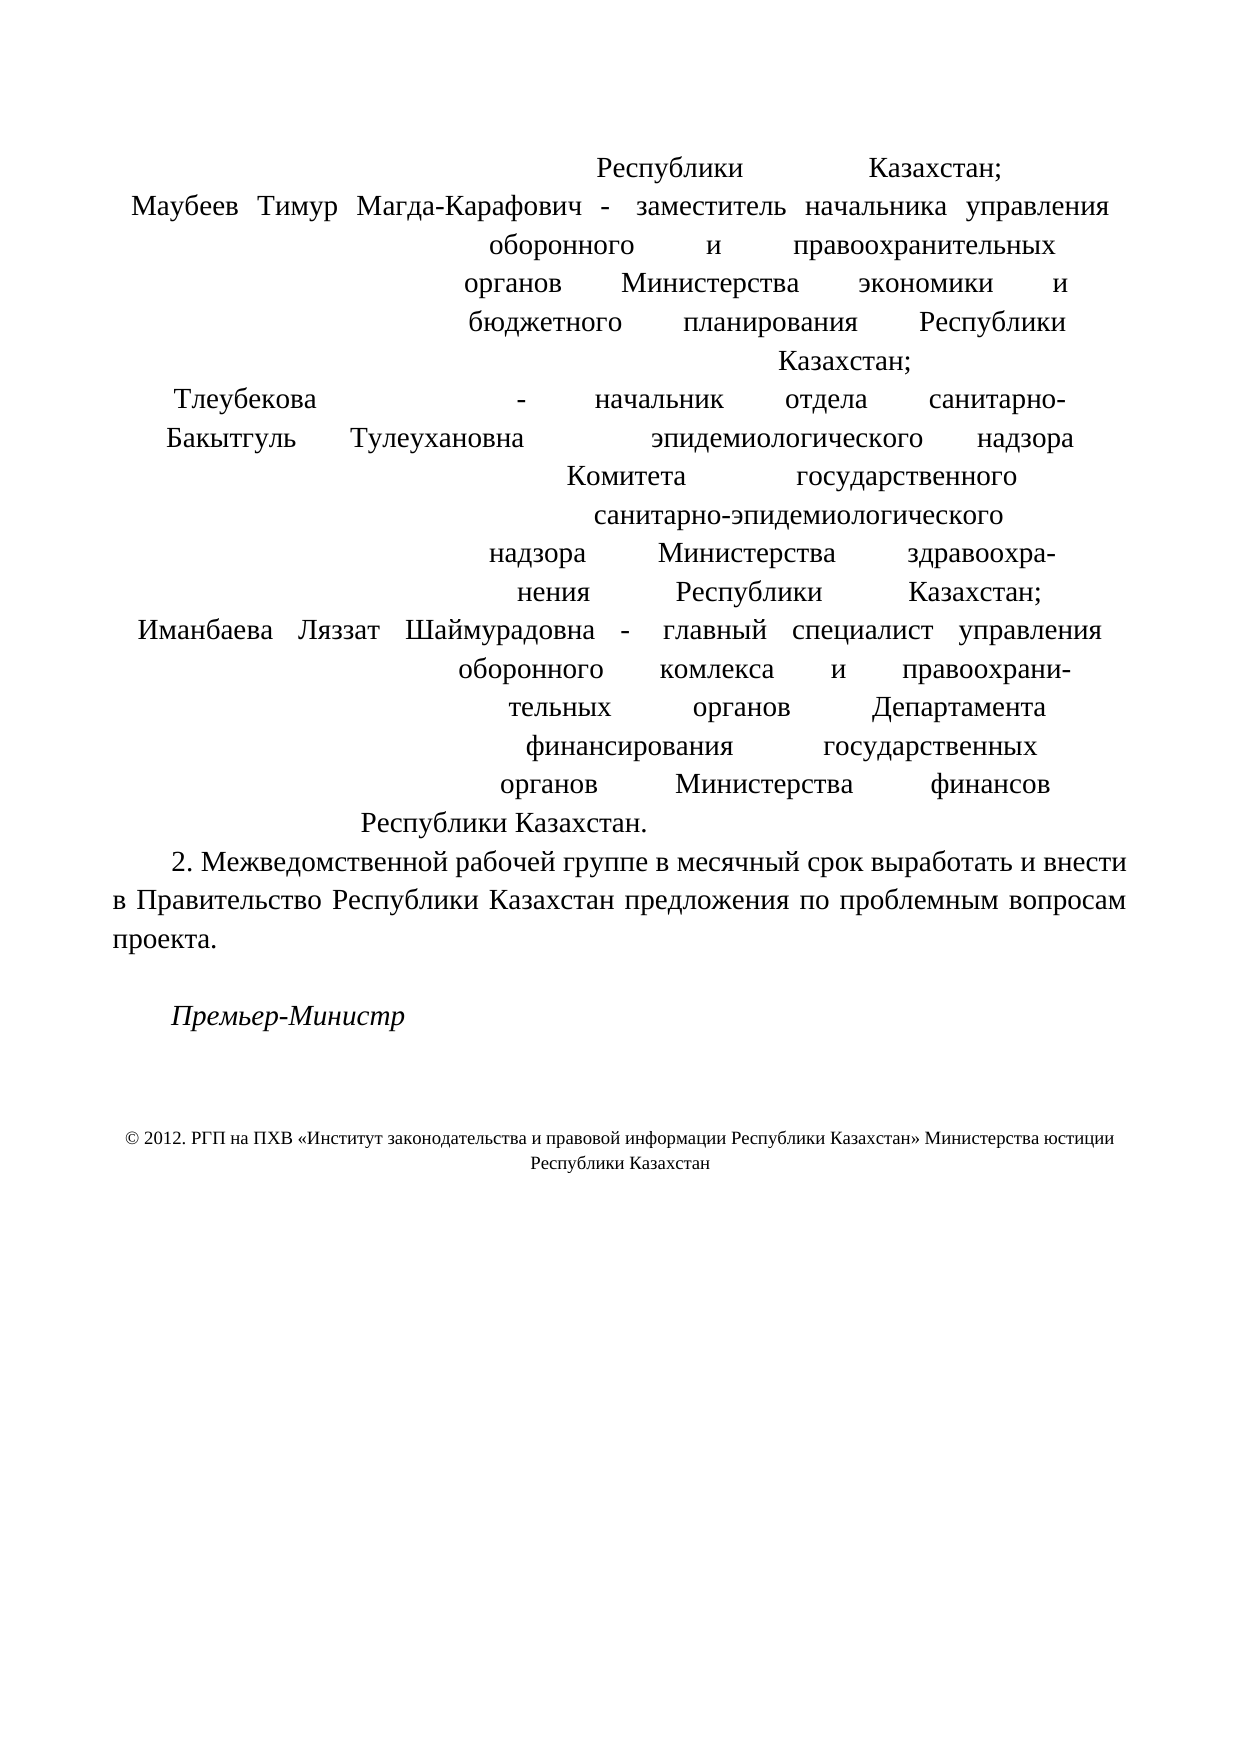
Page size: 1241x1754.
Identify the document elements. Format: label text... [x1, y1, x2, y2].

text 2. Межведомственной рабочей группе в месячный срок выработать и внести в Правительство Республики Казахстан предложения по проблемным вопросам проекта. Премьер-Министр [112, 844, 1128, 1031]
text © 2012. РГП на ПХВ «Институт законодательства и правовой информации Республики Казахстан» Министерства юстиции Республики Казахстан [112, 1127, 1128, 1173]
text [112, 150, 1128, 839]
